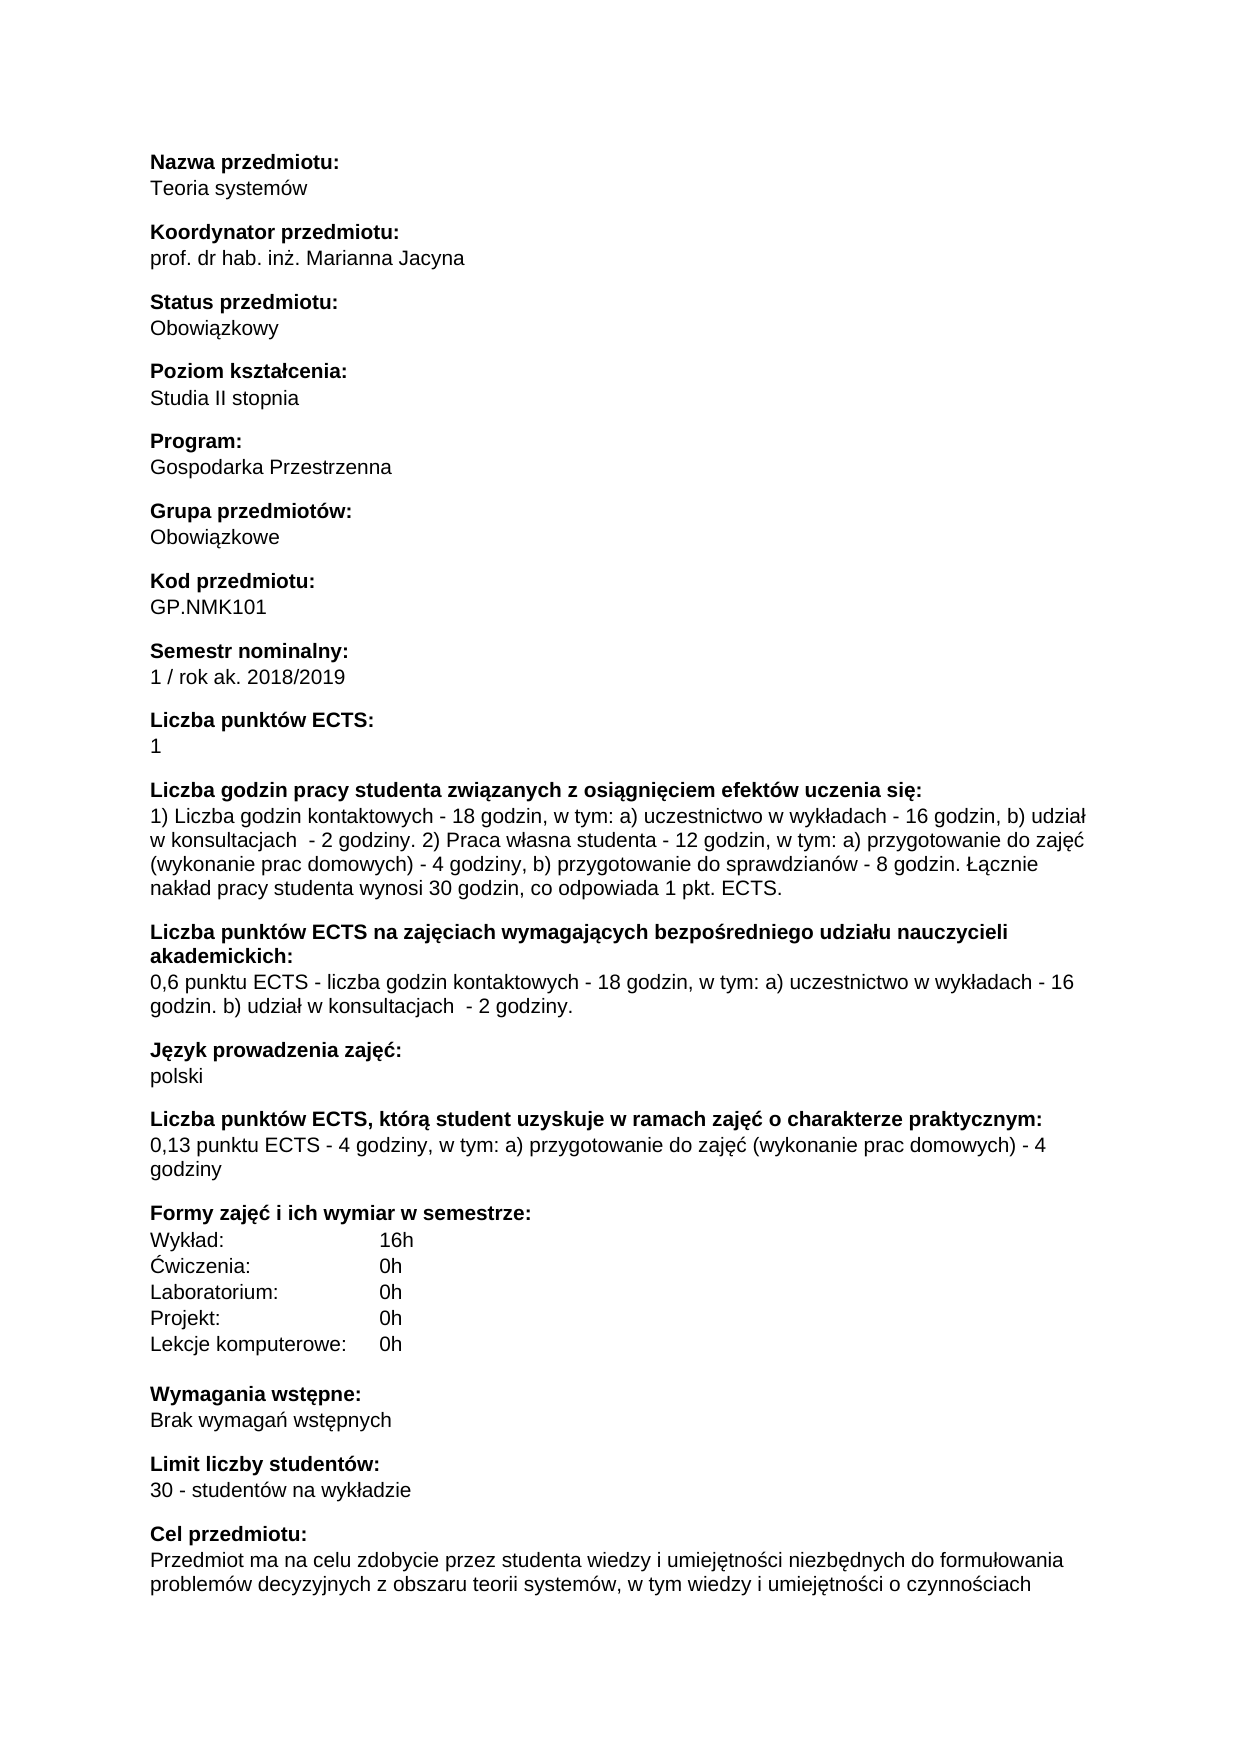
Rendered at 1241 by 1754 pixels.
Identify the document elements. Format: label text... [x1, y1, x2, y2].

table_cell Projekt: [140, 1306, 367, 1330]
text Obowiązkowy [150, 316, 1090, 339]
table_header 16h [369, 1228, 597, 1252]
text Teoria systemów [150, 176, 1090, 200]
text Gospodarka Przestrzenna [150, 455, 1090, 479]
text Poziom kształcenia: [150, 359, 1090, 383]
text Limit liczby studentów: [150, 1452, 1090, 1476]
text Nazwa przedmiotu: [150, 150, 1090, 174]
text Program: [150, 429, 1090, 453]
table_cell 0h [369, 1304, 597, 1330]
table_cell Lekcje komputerowe: [140, 1332, 367, 1356]
text 1 / rok ak. 2018/2019 [150, 664, 1090, 688]
text Formy zajęć i ich wymiar w semestrze: [150, 1201, 1090, 1225]
text Koordynator przedmiotu: [150, 220, 1090, 244]
text Status przedmiotu: [150, 289, 1090, 313]
table_cell Laboratorium: [140, 1280, 367, 1304]
text Obowiązkowe [150, 525, 1090, 549]
text 1) Liczba godzin kontaktowych - 18 godzin, w tym: a) uczestnictwo w wykładach - 16 godzin, b) udział w konsultacjach - 2 godziny. 2) Praca własna studenta - 12 godzin, w tym: a) przygotowanie do zajęć (wykonanie prac domowych) - 4 godziny, b) przygotowanie do sprawdzianów - 8 godzin. Łącznie nakład pracy studenta wynosi 30 godzin, co odpowiada 1 pkt. ECTS. [150, 804, 1090, 900]
text Liczba godzin pracy studenta związanych z osiągnięciem efektów uczenia się: [150, 778, 1090, 802]
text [150, 1547, 1090, 1595]
table_cell Ćwiczenia: [140, 1254, 367, 1278]
text Kod przedmiotu: [150, 569, 1090, 593]
table_cell 0h [369, 1330, 597, 1356]
text Liczba punktów ECTS na zajęciach wymagających bezpośredniego udziału nauczycieli akademickich: [150, 920, 1090, 968]
table_header Wykład: [140, 1228, 367, 1252]
text GP.NMK101 [150, 595, 1090, 619]
table_cell 0h [369, 1278, 597, 1304]
text 0,13 punktu ECTS - 4 godziny, w tym: a) przygotowanie do zajęć (wykonanie prac domowych) - 4 godziny [150, 1133, 1090, 1181]
text 0,6 punktu ECTS - liczba godzin kontaktowych - 18 godzin, w tym: a) uczestnictwo w wykładach - 16 godzin. b) udział w konsultacjach - 2 godziny. [150, 970, 1090, 1018]
text Brak wymagań wstępnych [150, 1408, 1090, 1432]
text Wymagania wstępne: [150, 1382, 1090, 1406]
text Liczba punktów ECTS, którą student uzyskuje w ramach zajęć o charakterze praktycznym: [150, 1107, 1090, 1131]
text Semestr nominalny: [150, 638, 1090, 662]
text polski [150, 1063, 1090, 1087]
text 30 - studentów na wykładzie [150, 1478, 1090, 1502]
text Liczba punktów ECTS: [150, 708, 1090, 732]
text 1 [150, 734, 1090, 758]
text Grupa przedmiotów: [150, 499, 1090, 523]
text prof. dr hab. inż. Marianna Jacyna [150, 246, 1090, 270]
table_cell 0h [369, 1252, 597, 1278]
text Cel przedmiotu: [150, 1521, 1090, 1545]
text Studia II stopnia [150, 385, 1090, 409]
text Język prowadzenia zajęć: [150, 1037, 1090, 1061]
